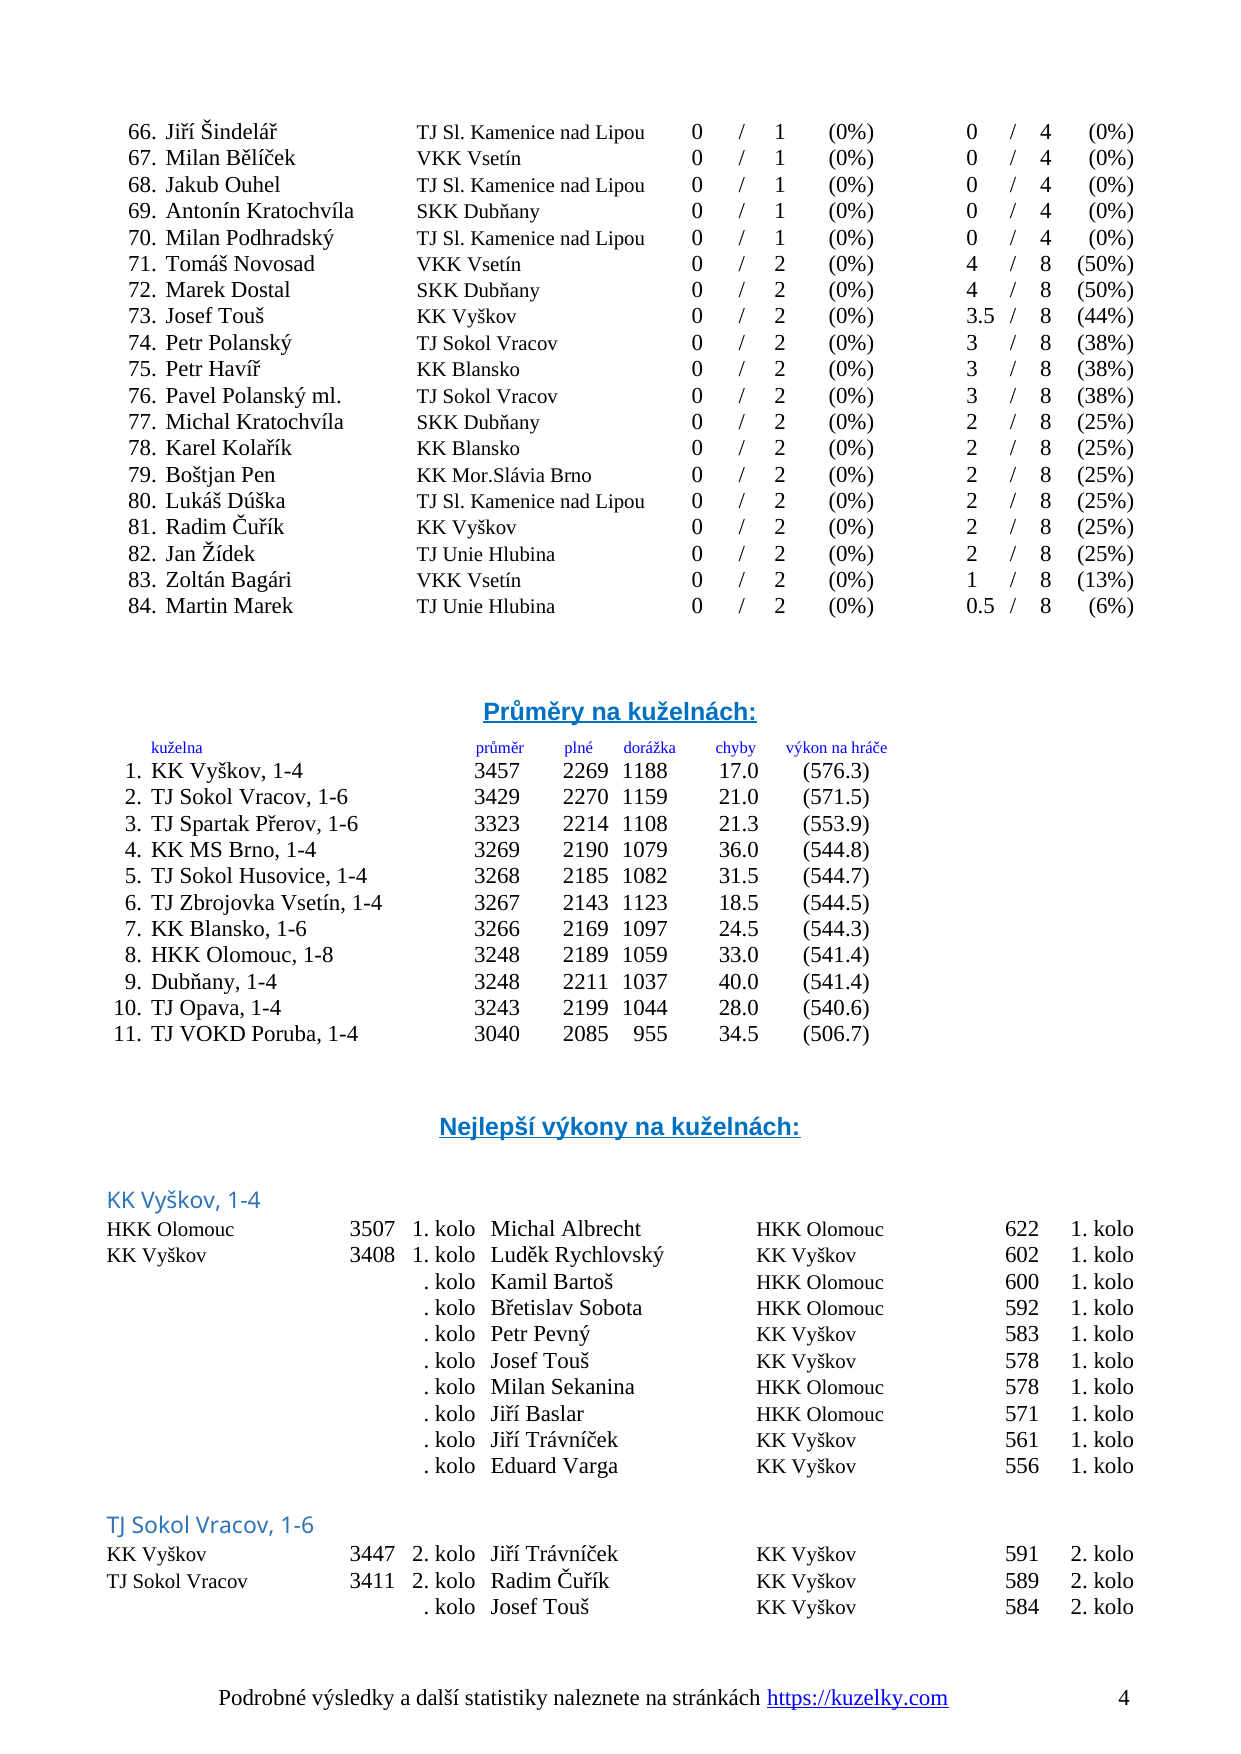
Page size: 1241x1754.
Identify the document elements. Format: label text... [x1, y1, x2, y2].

text 2. TJ Sokol Vracov, 1-6 3429 2270 1159 21.0 (571.5) [106, 783, 1134, 810]
text 67. Milan Bělíček VKK Vsetín 0 / 1 (0%) 0 / 4 (0%) [106, 144, 1134, 171]
text . kolo Eduard Varga KK Vyškov 556 1. kolo [106, 1452, 1134, 1479]
text 7. KK Blansko, 1-6 3266 2169 1097 24.5 (544.3) [106, 915, 1134, 941]
text 3. TJ Spartak Přerov, 1-6 3323 2214 1108 21.3 (553.9) [106, 810, 1134, 836]
text HKK Olomouc 3507 1. kolo Michal Albrecht HKK Olomouc 622 1. kolo [106, 1215, 1134, 1241]
text KK Vyškov 3447 2. kolo Jiří Trávníček KK Vyškov 591 2. kolo [106, 1540, 1134, 1567]
text 10. TJ Opava, 1-4 3243 2199 1044 28.0 (540.6) [106, 994, 1134, 1021]
text 69. Antonín Kratochvíla SKK Dubňany 0 / 1 (0%) 0 / 4 (0%) [106, 197, 1134, 223]
text 6. TJ Zbrojovka Vsetín, 1-4 3267 2143 1123 18.5 (544.5) [106, 889, 1134, 915]
text 66. Jiří Šindelář TJ Sl. Kamenice nad Lipou 0 / 1 (0%) 0 / 4 (0%) [106, 118, 1134, 144]
text 79. Boštjan Pen KK Mor.Slávia Brno 0 / 2 (0%) 2 / 8 (25%) [106, 461, 1134, 487]
text 72. Marek Dostal SKK Dubňany 0 / 2 (0%) 4 / 8 (50%) [106, 276, 1134, 303]
text 11. TJ VOKD Poruba, 1-4 3040 2085 955 34.5 (506.7) [106, 1021, 1134, 1047]
text 5. TJ Sokol Husovice, 1-4 3268 2185 1082 31.5 (544.7) [106, 862, 1134, 889]
text . kolo Milan Sekanina HKK Olomouc 578 1. kolo [106, 1373, 1134, 1399]
text . kolo Jiří Baslar HKK Olomouc 571 1. kolo [106, 1399, 1134, 1426]
text 1. KK Vyškov, 1-4 3457 2269 1188 17.0 (576.3) [106, 757, 1134, 783]
text 4. KK MS Brno, 1-4 3269 2190 1079 36.0 (544.8) [106, 836, 1134, 862]
text . kolo Petr Pevný KK Vyškov 583 1. kolo [106, 1321, 1134, 1347]
text . kolo Kamil Bartoš HKK Olomouc 600 1. kolo [106, 1268, 1134, 1294]
text kuželna průměr plné dorážka chyby výkon na hráče [106, 738, 1134, 757]
subtitle KK Vyškov, 1-4 [106, 1184, 1134, 1215]
subtitle TJ Sokol Vracov, 1-6 [106, 1509, 1134, 1540]
text 78. Karel Kolařík KK Blansko 0 / 2 (0%) 2 / 8 (25%) [106, 434, 1134, 461]
text 74. Petr Polanský TJ Sokol Vracov 0 / 2 (0%) 3 / 8 (38%) [106, 329, 1134, 355]
text 71. Tomáš Novosad VKK Vsetín 0 / 2 (0%) 4 / 8 (50%) [106, 250, 1134, 276]
text TJ Sokol Vracov 3411 2. kolo Radim Čuřík KK Vyškov 589 2. kolo [106, 1567, 1134, 1593]
text 70. Milan Podhradský TJ Sl. Kamenice nad Lipou 0 / 1 (0%) 0 / 4 (0%) [106, 223, 1134, 250]
text . kolo Josef Touš KK Vyškov 578 1. kolo [106, 1347, 1134, 1373]
text . kolo Josef Touš KK Vyškov 584 2. kolo [106, 1593, 1134, 1619]
text 9. Dubňany, 1-4 3248 2211 1037 40.0 (541.4) [106, 968, 1134, 994]
text 82. Jan Žídek TJ Unie Hlubina 0 / 2 (0%) 2 / 8 (25%) [106, 540, 1134, 566]
text . kolo Jiří Trávníček KK Vyškov 561 1. kolo [106, 1426, 1134, 1452]
text KK Vyškov 3408 1. kolo Luděk Rychlovský KK Vyškov 602 1. kolo [106, 1241, 1134, 1268]
text 80. Lukáš Dúška TJ Sl. Kamenice nad Lipou 0 / 2 (0%) 2 / 8 (25%) [106, 487, 1134, 513]
text 8. HKK Olomouc, 1-8 3248 2189 1059 33.0 (541.4) [106, 941, 1134, 968]
text 83. Zoltán Bagári VKK Vsetín 0 / 2 (0%) 1 / 8 (13%) [106, 566, 1134, 592]
text 76. Pavel Polanský ml. TJ Sokol Vracov 0 / 2 (0%) 3 / 8 (38%) [106, 382, 1134, 408]
text Průměry na kuželnách: [94, 697, 1145, 725]
text 75. Petr Havíř KK Blansko 0 / 2 (0%) 3 / 8 (38%) [106, 355, 1134, 382]
text 77. Michal Kratochvíla SKK Dubňany 0 / 2 (0%) 2 / 8 (25%) [106, 408, 1134, 434]
text 73. Josef Touš KK Vyškov 0 / 2 (0%) 3.5 / 8 (44%) [106, 303, 1134, 329]
text Nejlepší výkony na kuželnách: [94, 1112, 1145, 1141]
text . kolo Břetislav Sobota HKK Olomouc 592 1. kolo [106, 1294, 1134, 1321]
text 84. Martin Marek TJ Unie Hlubina 0 / 2 (0%) 0.5 / 8 (6%) [106, 592, 1134, 619]
text 68. Jakub Ouhel TJ Sl. Kamenice nad Lipou 0 / 1 (0%) 0 / 4 (0%) [106, 171, 1134, 197]
text 81. Radim Čuřík KK Vyškov 0 / 2 (0%) 2 / 8 (25%) [106, 513, 1134, 540]
